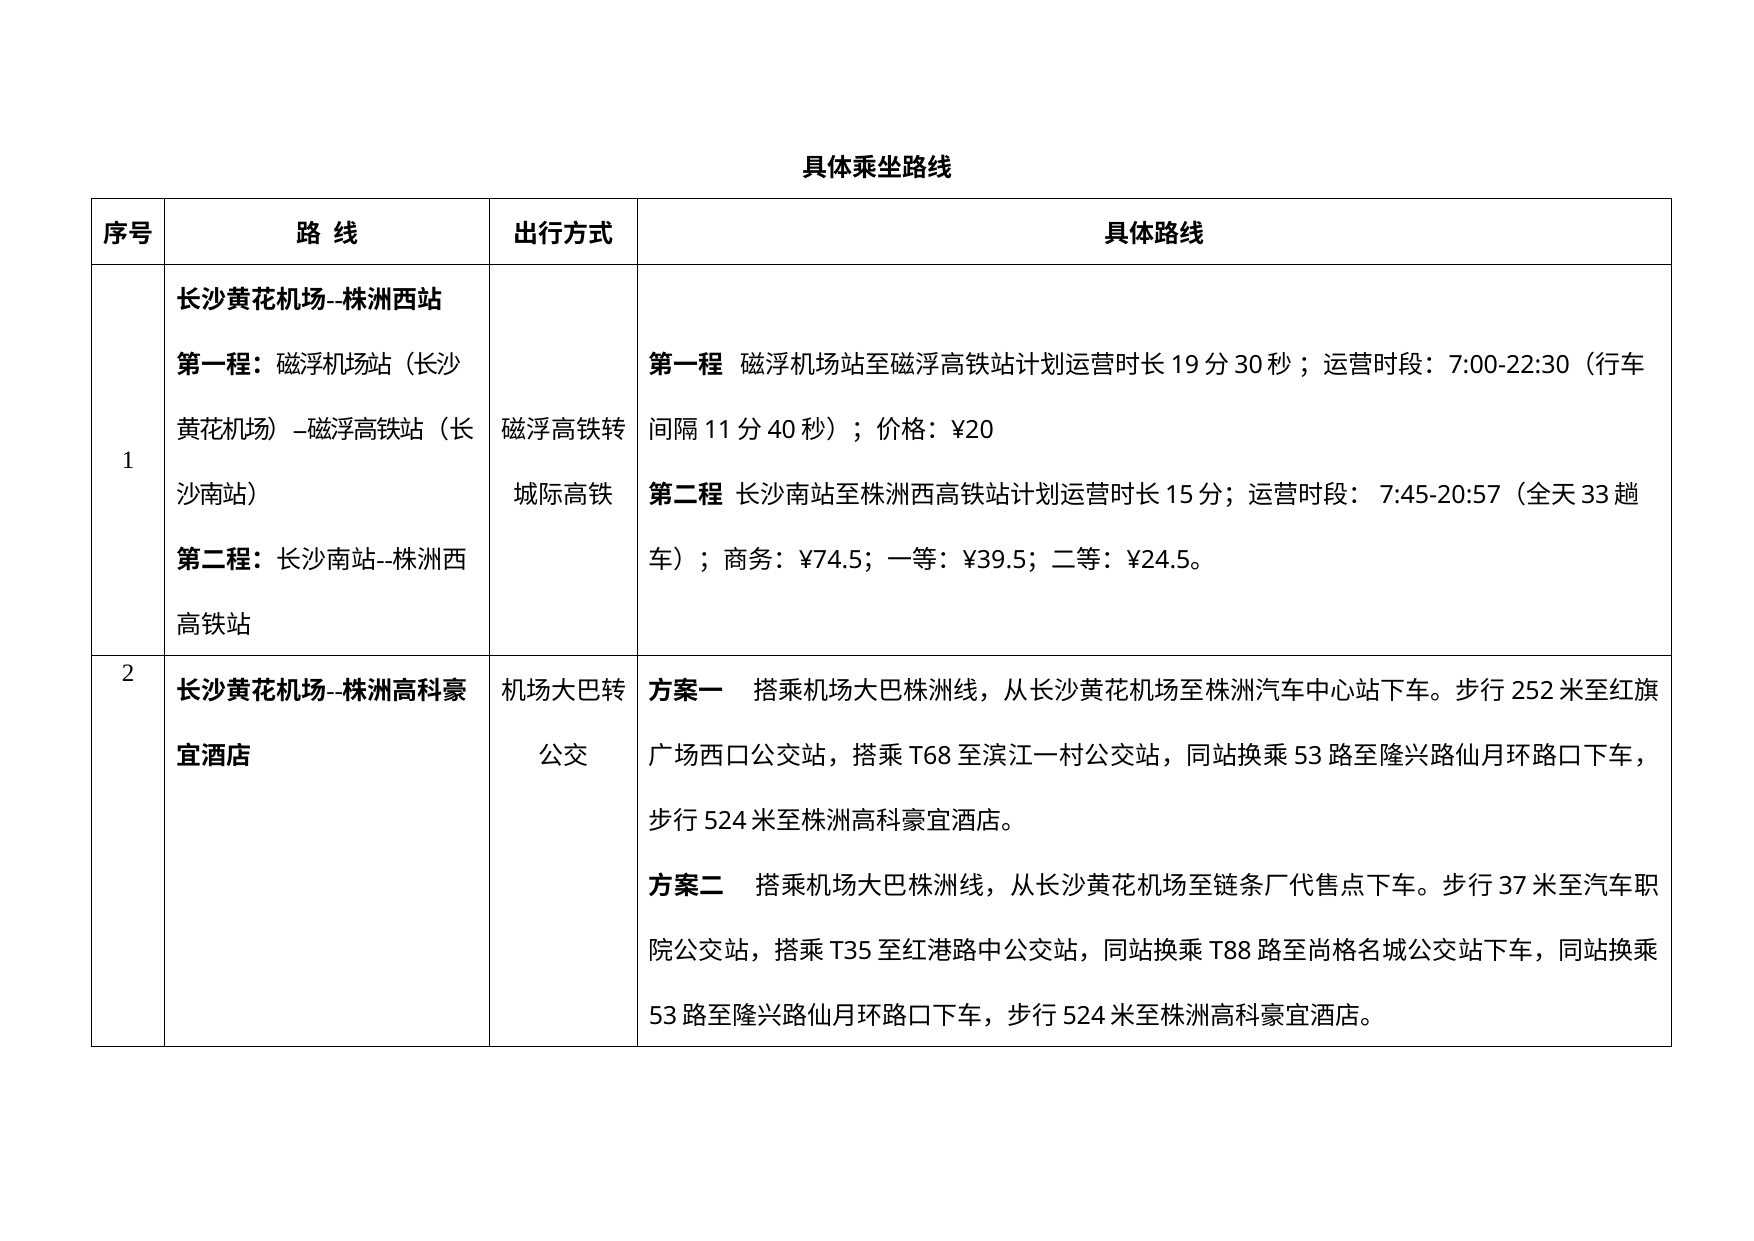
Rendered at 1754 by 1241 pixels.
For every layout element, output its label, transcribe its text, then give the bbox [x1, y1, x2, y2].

table_cell 2 [92, 656, 164, 1046]
table_cell 磁浮高铁转城际高铁 [490, 265, 637, 655]
table_header 出行方式 [490, 199, 637, 264]
table_header 具体路线 [638, 199, 1671, 264]
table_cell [638, 656, 1671, 1046]
table_cell 长沙黄花机场--株洲西站 第一程：磁浮机场站（长沙黄花机场）--磁浮高铁站（长沙南站） 第二程：长沙南站--株洲西高铁站 [165, 265, 489, 655]
table_header 序号 [92, 199, 164, 264]
table_cell 机场大巴转公交 [490, 656, 637, 1046]
table_cell 第一程 磁浮机场站至磁浮高铁站计划运营时长19分30秒 ；运营时段：7:00-22:30（行车间隔11分40秒）；价格：¥20 第二程 长沙南站至株洲西高铁站计划运营时长15分；运营时段： 7:45-20:57（全天33趟车）；商务：¥74.5；一等：¥39.5；二等：¥24.5。 [638, 265, 1671, 655]
text 具体乘坐路线 [150, 133, 1604, 198]
table_header 路 线 [165, 199, 489, 264]
table_cell 1 [92, 265, 164, 655]
table_cell 长沙黄花机场--株洲高科豪宜酒店 [165, 656, 489, 1046]
